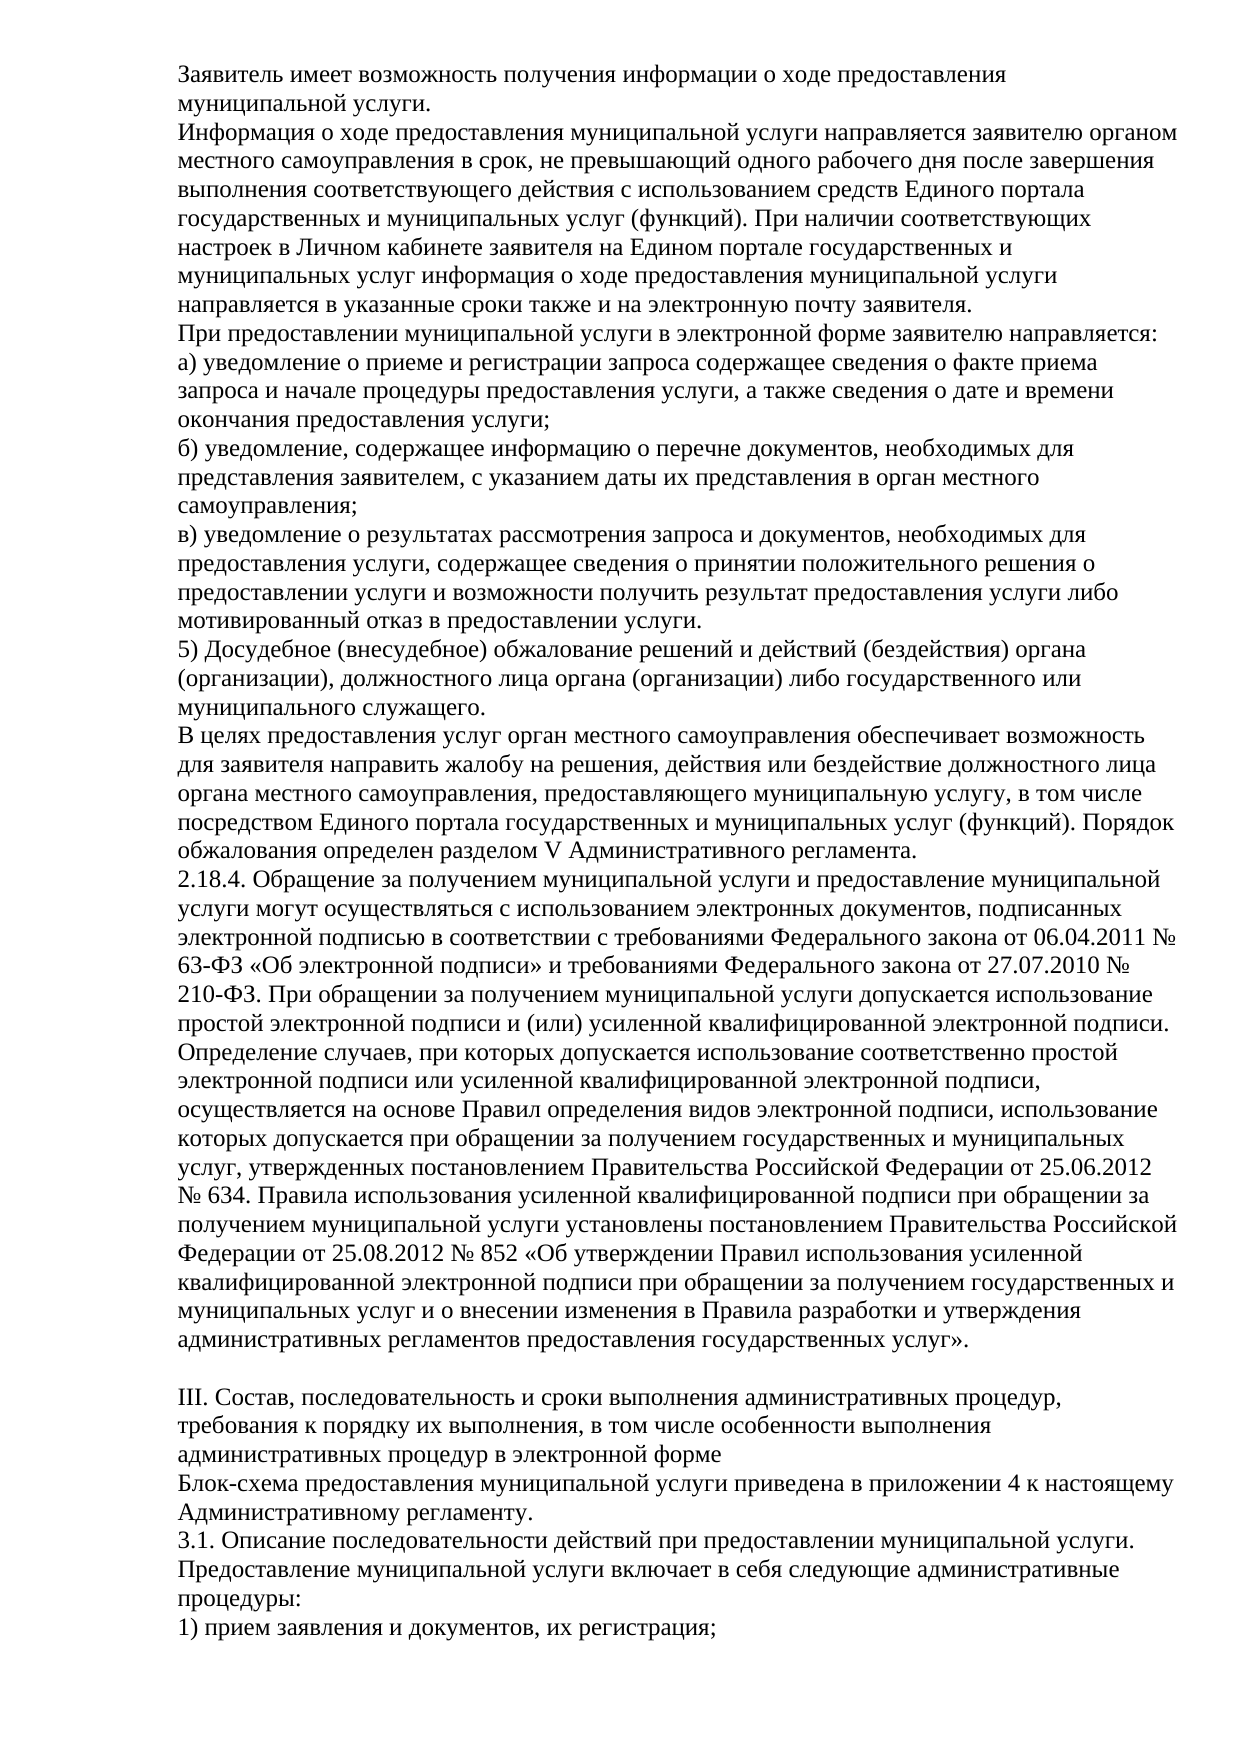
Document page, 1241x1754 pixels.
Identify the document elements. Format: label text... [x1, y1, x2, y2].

text Информация о ходе предоставления муниципальной услуги направляется заявителю органом местного самоуправления в срок, не превышающий одного рабочего дня после завершения выполнения соответствующего действия с использованием средств Единого портала государственных и муниципальных услуг (функций). При наличии соответствующих настроек в Личном кабинете заявителя на Едином портале государственных и муниципальных услуг информация о ходе предоставления муниципальной услуги направляется в указанные сроки также и на электронную почту заявителя. [177, 117, 1181, 318]
text Предоставление муниципальной услуги включает в себя следующие административные процедуры: [177, 1554, 1181, 1612]
text При предоставлении муниципальной услуги в электронной форме заявителю направляется: [177, 318, 1181, 347]
text В целях предоставления услуг орган местного самоуправления обеспечивает возможность для заявителя направить жалобу на решения, действия или бездействие должностного лица органа местного самоуправления, предоставляющего муниципальную услугу, в том числе посредством Единого портала государственных и муниципальных услуг (функций). Порядок обжалования определен разделом V Административного регламента. [177, 720, 1181, 864]
text Заявитель имеет возможность получения информации о ходе предоставления муниципальной услуги. [177, 59, 1181, 117]
text а) уведомление о приеме и регистрации запроса содержащее сведения о факте приема запроса и начале процедуры предоставления услуги, а также сведения о дате и времени окончания предоставления услуги; [177, 347, 1181, 433]
text б) уведомление, содержащее информацию о перечне документов, необходимых для представления заявителем, с указанием даты их представления в орган местного самоуправления; [177, 433, 1181, 519]
text 3.1. Описание последовательности действий при предоставлении муниципальной услуги. [177, 1525, 1181, 1554]
text Определение случаев, при которых допускается использование соответственно простой электронной подписи или усиленной квалифицированной электронной подписи, осуществляется на основе Правил определения видов электронной подписи, использование которых допускается при обращении за получением государственных и муниципальных услуг, утвержденных постановлением Правительства Российской Федерации от 25.06.2012 № 634. Правила использования усиленной квалифицированной подписи при обращении за получением муниципальной услуги установлены постановлением Правительства Российской Федерации от 25.08.2012 № 852 «Об утверждении Правил использования усиленной квалифицированной электронной подписи при обращении за получением государственных и муниципальных услуг и о внесении изменения в Правила разработки и утверждения административных регламентов предоставления государственных услуг». [177, 1037, 1181, 1353]
text в) уведомление о результатах рассмотрения запроса и документов, необходимых для предоставления услуги, содержащее сведения о принятии положительного решения о предоставлении услуги и возможности получить результат предоставления услуги либо мотивированный отказ в предоставлении услуги. [177, 519, 1181, 634]
text 1) прием заявления и документов, их регистрация; [177, 1612, 1181, 1640]
text 5) Досудебное (внесудебное) обжалование решений и действий (бездействия) органа (организации), должностного лица органа (организации) либо государственного или муниципального служащего. [177, 634, 1181, 720]
text 2.18.4. Обращение за получением муниципальной услуги и предоставление муниципальной услуги могут осуществляться с использованием электронных документов, подписанных электронной подписью в соответствии с требованиями Федерального закона от 06.04.2011 № 63-ФЗ «Об электронной подписи» и требованиями Федерального закона от 27.07.2010 № 210-ФЗ. При обращении за получением муниципальной услуги допускается использование простой электронной подписи и (или) усиленной квалифицированной электронной подписи. [177, 864, 1181, 1037]
text Блок-схема предоставления муниципальной услуги приведена в приложении 4 к настоящему Административному регламенту. [177, 1468, 1181, 1525]
text III. Состав, последовательность и сроки выполнения административных процедур, требования к порядку их выполнения, в том числе особенности выполнения административных процедур в электронной форме [177, 1382, 1181, 1468]
